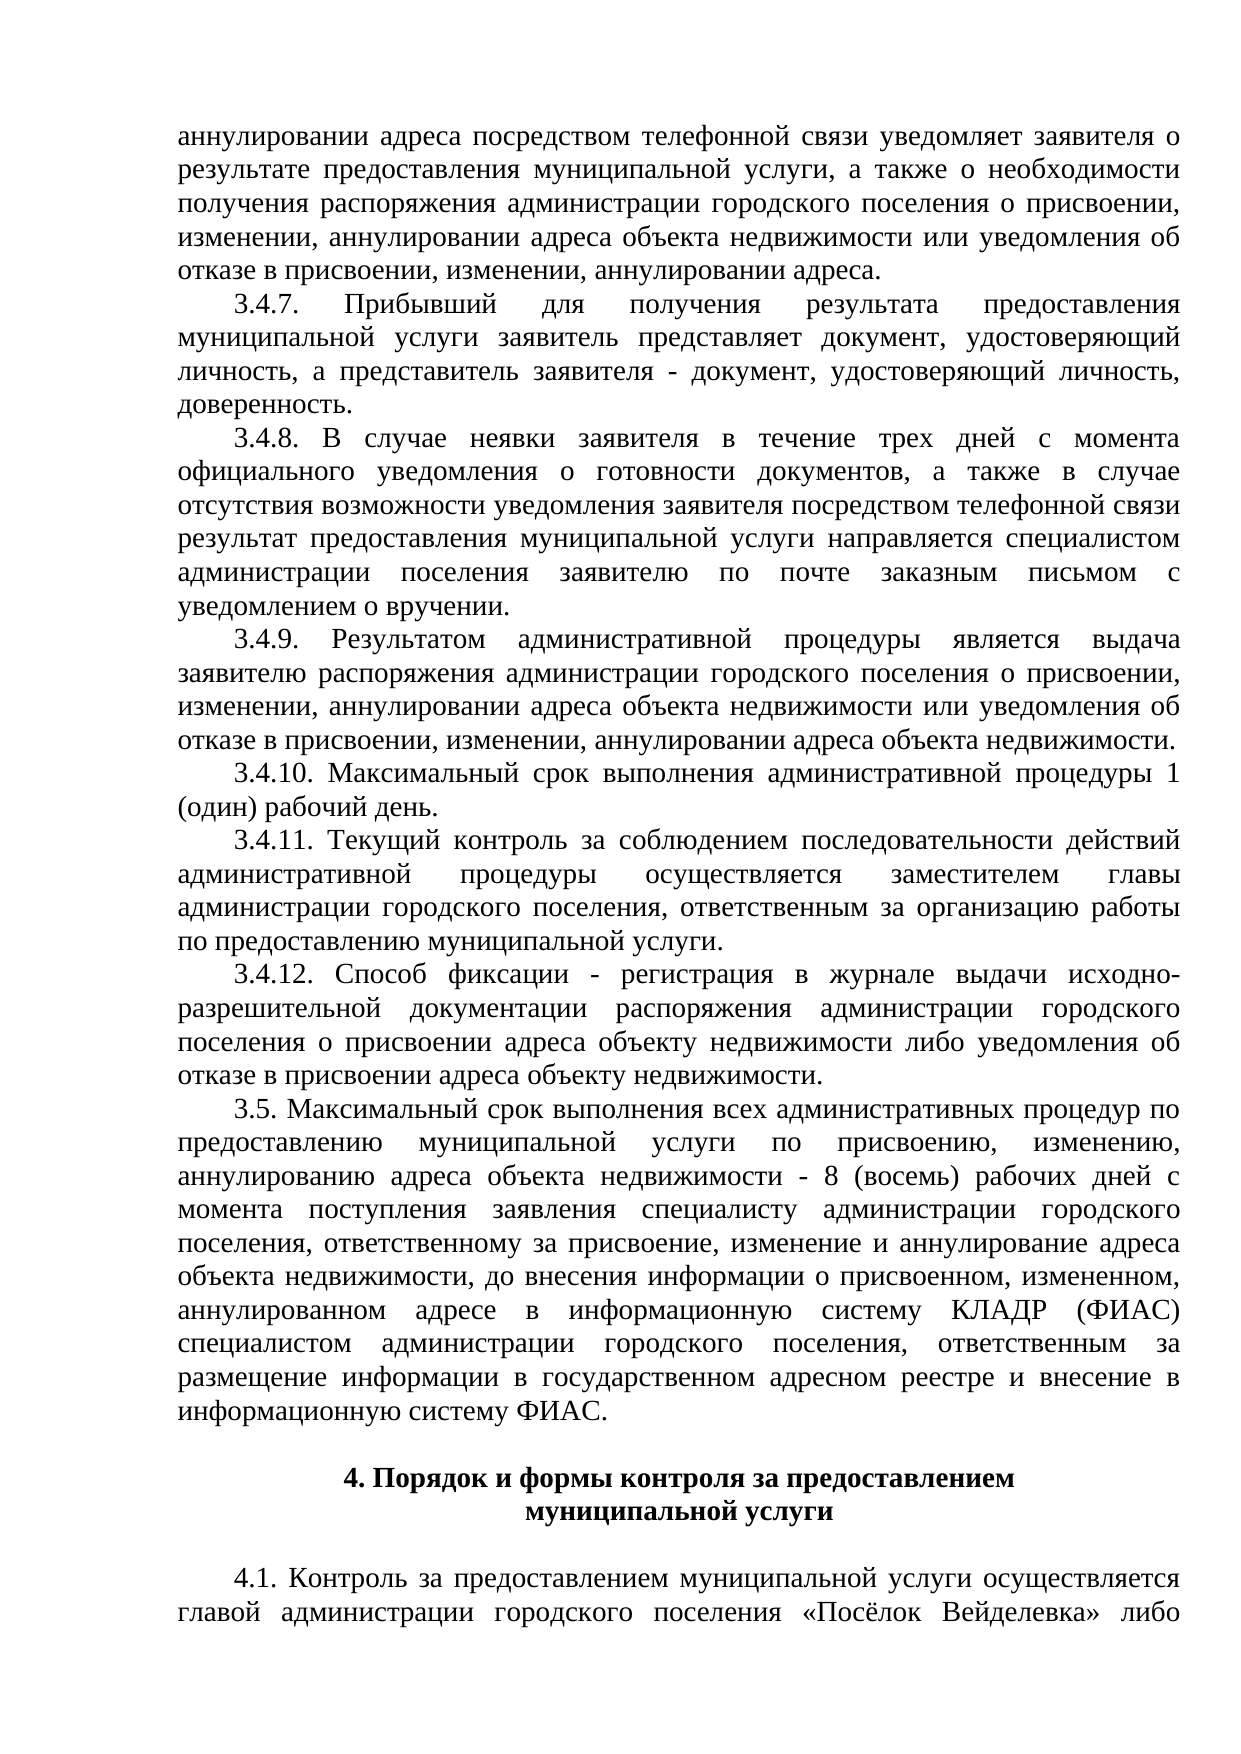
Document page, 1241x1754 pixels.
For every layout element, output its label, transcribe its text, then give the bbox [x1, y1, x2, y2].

text 4. Порядок и формы контроля за предоставлением [177, 1460, 1181, 1493]
text 3.4.7. Прибывший для получения результата предоставления муниципальной услуги заявитель представляет документ, удостоверяющий личность, а представитель заявителя - документ, удостоверяющий личность, доверенность. [177, 286, 1181, 420]
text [177, 118, 1181, 286]
text 3.4.10. Максимальный срок выполнения административной процедуры 1 (один) рабочий день. [177, 755, 1181, 822]
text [177, 1560, 1181, 1627]
text 3.4.8. В случае неявки заявителя в течение трех дней с момента официального уведомления о готовности документов, а также в случае отсутствия возможности уведомления заявителя посредством телефонной связи результат предоставления муниципальной услуги направляется специалистом администрации поселения заявителю по почте заказным письмом с уведомлением о вручении. [177, 420, 1181, 621]
text 3.4.9. Результатом административной процедуры является выдача заявителю распоряжения администрации городского поселения о присвоении, изменении, аннулировании адреса объекта недвижимости или уведомления об отказе в присвоении, изменении, аннулировании адреса объекта недвижимости. [177, 621, 1181, 755]
text 3.4.11. Текущий контроль за соблюдением последовательности действий административной процедуры осуществляется заместителем главы администрации городского поселения, ответственным за организацию работы по предоставлению муниципальной услуги. [177, 822, 1181, 957]
text 3.5. Максимальный срок выполнения всех административных процедур по предоставлению муниципальной услуги по присвоению, изменению, аннулированию адреса объекта недвижимости - 8 (восемь) рабочих дней с момента поступления заявления специалисту администрации городского поселения, ответственному за присвоение, изменение и аннулирование адреса объекта недвижимости, до внесения информации о присвоенном, измененном, аннулированном адресе в информационную систему КЛАДР (ФИАС) специалистом администрации городского поселения, ответственным за размещение информации в государственном адресном реестре и внесение в информационную систему ФИАС. [177, 1091, 1181, 1426]
text муниципальной услуги [177, 1493, 1181, 1527]
text 3.4.12. Способ фиксации - регистрация в журнале выдачи исходно-разрешительной документации распоряжения администрации городского поселения о присвоении адреса объекту недвижимости либо уведомления об отказе в присвоении адреса объекту недвижимости. [177, 957, 1181, 1091]
